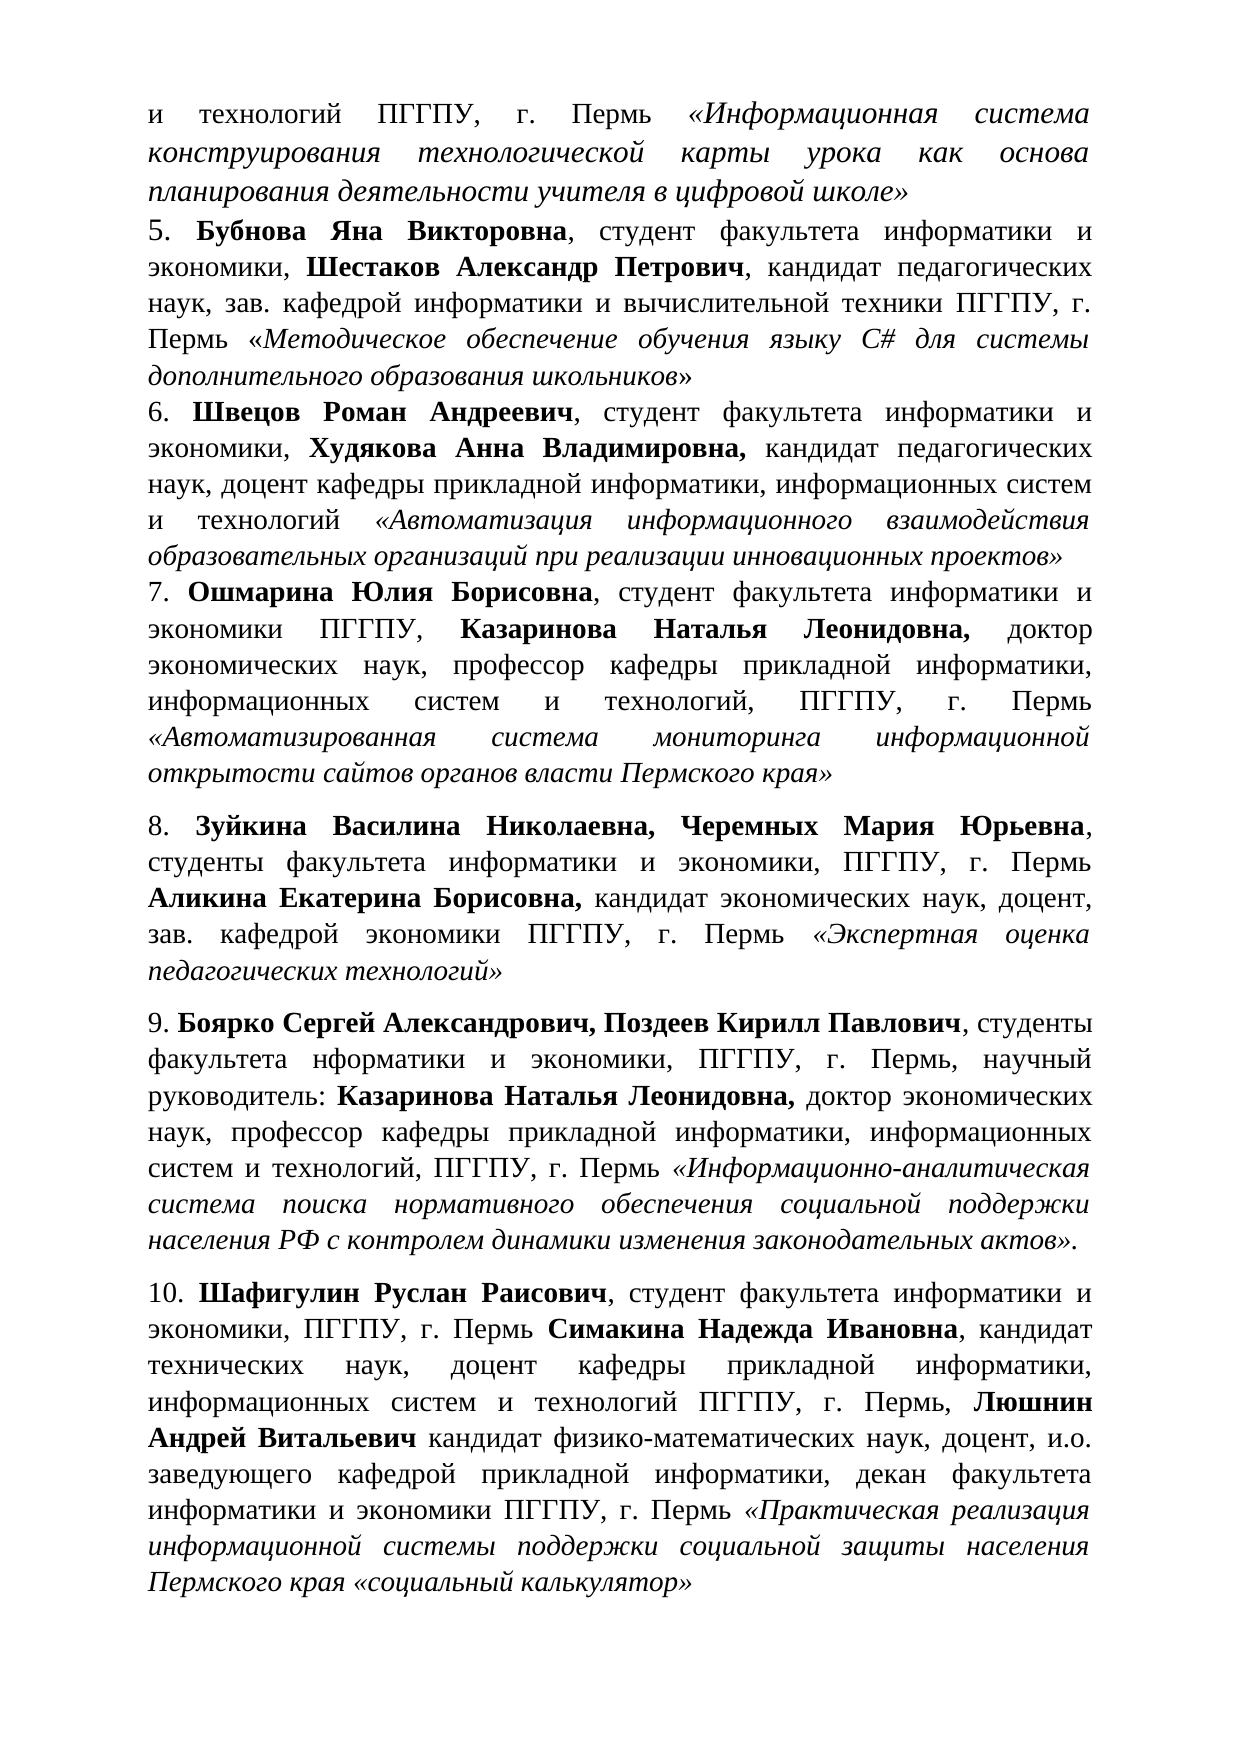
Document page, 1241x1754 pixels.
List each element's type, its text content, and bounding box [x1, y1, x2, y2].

text 6. Швецов Роман Андреевич, студент факультета информатики и экономики, Худякова Анна Владимировна, кандидат педагогических наук, доцент кафедры прикладной информатики, информационных систем и технологий «Автоматизация информационного взаимодействия образовательных организаций при реализации инновационных проектов» [148, 394, 1093, 572]
text 10. Шафигулин Руслан Раисович, студент факультета информатики и экономики, ПГГПУ, г. Пермь Симакина Надежда Ивановна, кандидат технических наук, доцент кафедры прикладной информатики, информационных систем и технологий ПГГПУ, г. Пермь, Люшнин Андрей Витальевич кандидат физико-математических наук, доцент, и.о. заведующего кафедрой прикладной информатики, декан факультета информатики и экономики ПГГПУ, г. Пермь «Практическая реализация информационной системы поддержки социальной защиты населения Пермского края «социальный калькулятор» [148, 1275, 1093, 1598]
text 7. Ошмарина Юлия Борисовна, студент факультета информатики и экономики ПГГПУ, Казаринова Наталья Леонидовна, доктор экономических наук, профессор кафедры прикладной информатики, информационных систем и технологий, ПГГПУ, г. Пермь «Автоматизированная система мониторинга информационной открытости сайтов органов власти Пермского края» [148, 574, 1093, 789]
text 5. Бубнова Яна Викторовна, студент факультета информатики и экономики, Шестаков Александр Петрович, кандидат педагогических наук, зав. кафедрой информатики и вычислительной техники ПГГПУ, г. Пермь «Методическое обеспечение обучения языку C# для системы дополнительного образования школьников» [148, 211, 1093, 391]
text 8. Зуйкина Василина Николаевна, Черемных Мария Юрьевна, студенты факультета информатики и экономики, ПГГПУ, г. Пермь Аликина Екатерина Борисовна, кандидат экономических наук, доцент, зав. кафедрой экономики ПГГПУ, г. Пермь «Экспертная оценка педагогических технологий» [148, 808, 1093, 986]
text 9. Боярко Сергей Александрович, Поздеев Кирилл Павлович, студенты факультета нформатики и экономики, ПГГПУ, г. Пермь, научный руководитель: Казаринова Наталья Леонидовна, доктор экономических наук, профессор кафедры прикладной информатики, информационных систем и технологий, ПГГПУ, г. Пермь «Информационно-аналитическая система поиска нормативного обеспечения социальной поддержки населения РФ с контролем динамики изменения законодательных актов». [148, 1006, 1093, 1256]
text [148, 94, 1093, 208]
